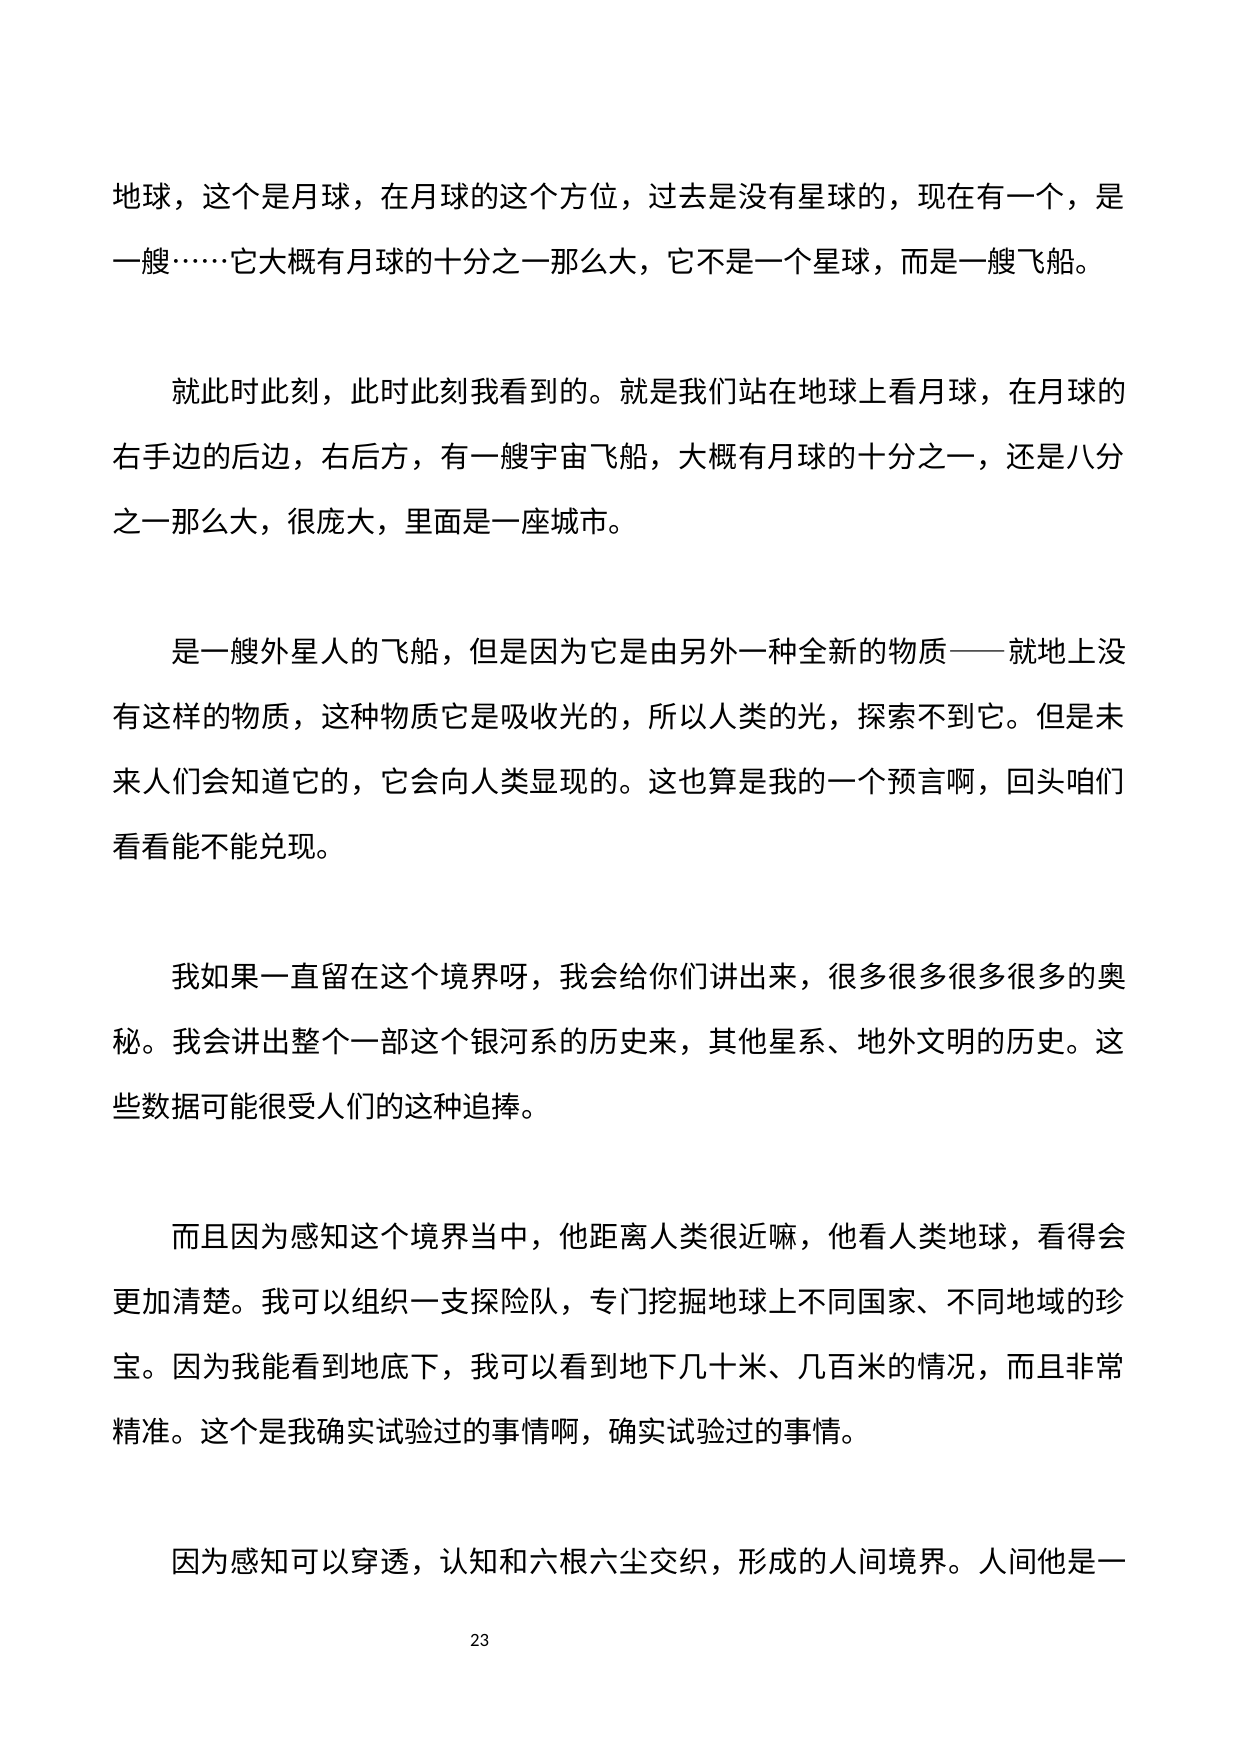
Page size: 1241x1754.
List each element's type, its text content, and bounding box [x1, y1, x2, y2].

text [112, 162, 1128, 292]
text 我如果一直留在这个境界呀，我会给你们讲出来，很多很多很多很多的奥秘。我会讲出整个一部这个银河系的历史来，其他星系、地外文明的历史。这些数据可能很受人们的这种追捧。 [112, 942, 1128, 1137]
text 就此时此刻，此时此刻我看到的。就是我们站在地球上看月球，在月球的右手边的后边，右后方，有一艘宇宙飞船，大概有月球的十分之一，还是八分之一那么大，很庞大，里面是一座城市。 [112, 357, 1128, 552]
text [112, 1527, 1128, 1592]
text 而且因为感知这个境界当中，他距离人类很近嘛，他看人类地球，看得会更加清楚。我可以组织一支探险队，专门挖掘地球上不同国家、不同地域的珍宝。因为我能看到地底下，我可以看到地下几十米、几百米的情况，而且非常精准。这个是我确实试验过的事情啊，确实试验过的事情。 [112, 1202, 1128, 1462]
text 是一艘外星人的飞船，但是因为它是由另外一种全新的物质——就地上没有这样的物质，这种物质它是吸收光的，所以人类的光，探索不到它。但是未来人们会知道它的，它会向人类显现的。这也算是我的一个预言啊，回头咱们看看能不能兑现。 [112, 617, 1128, 877]
